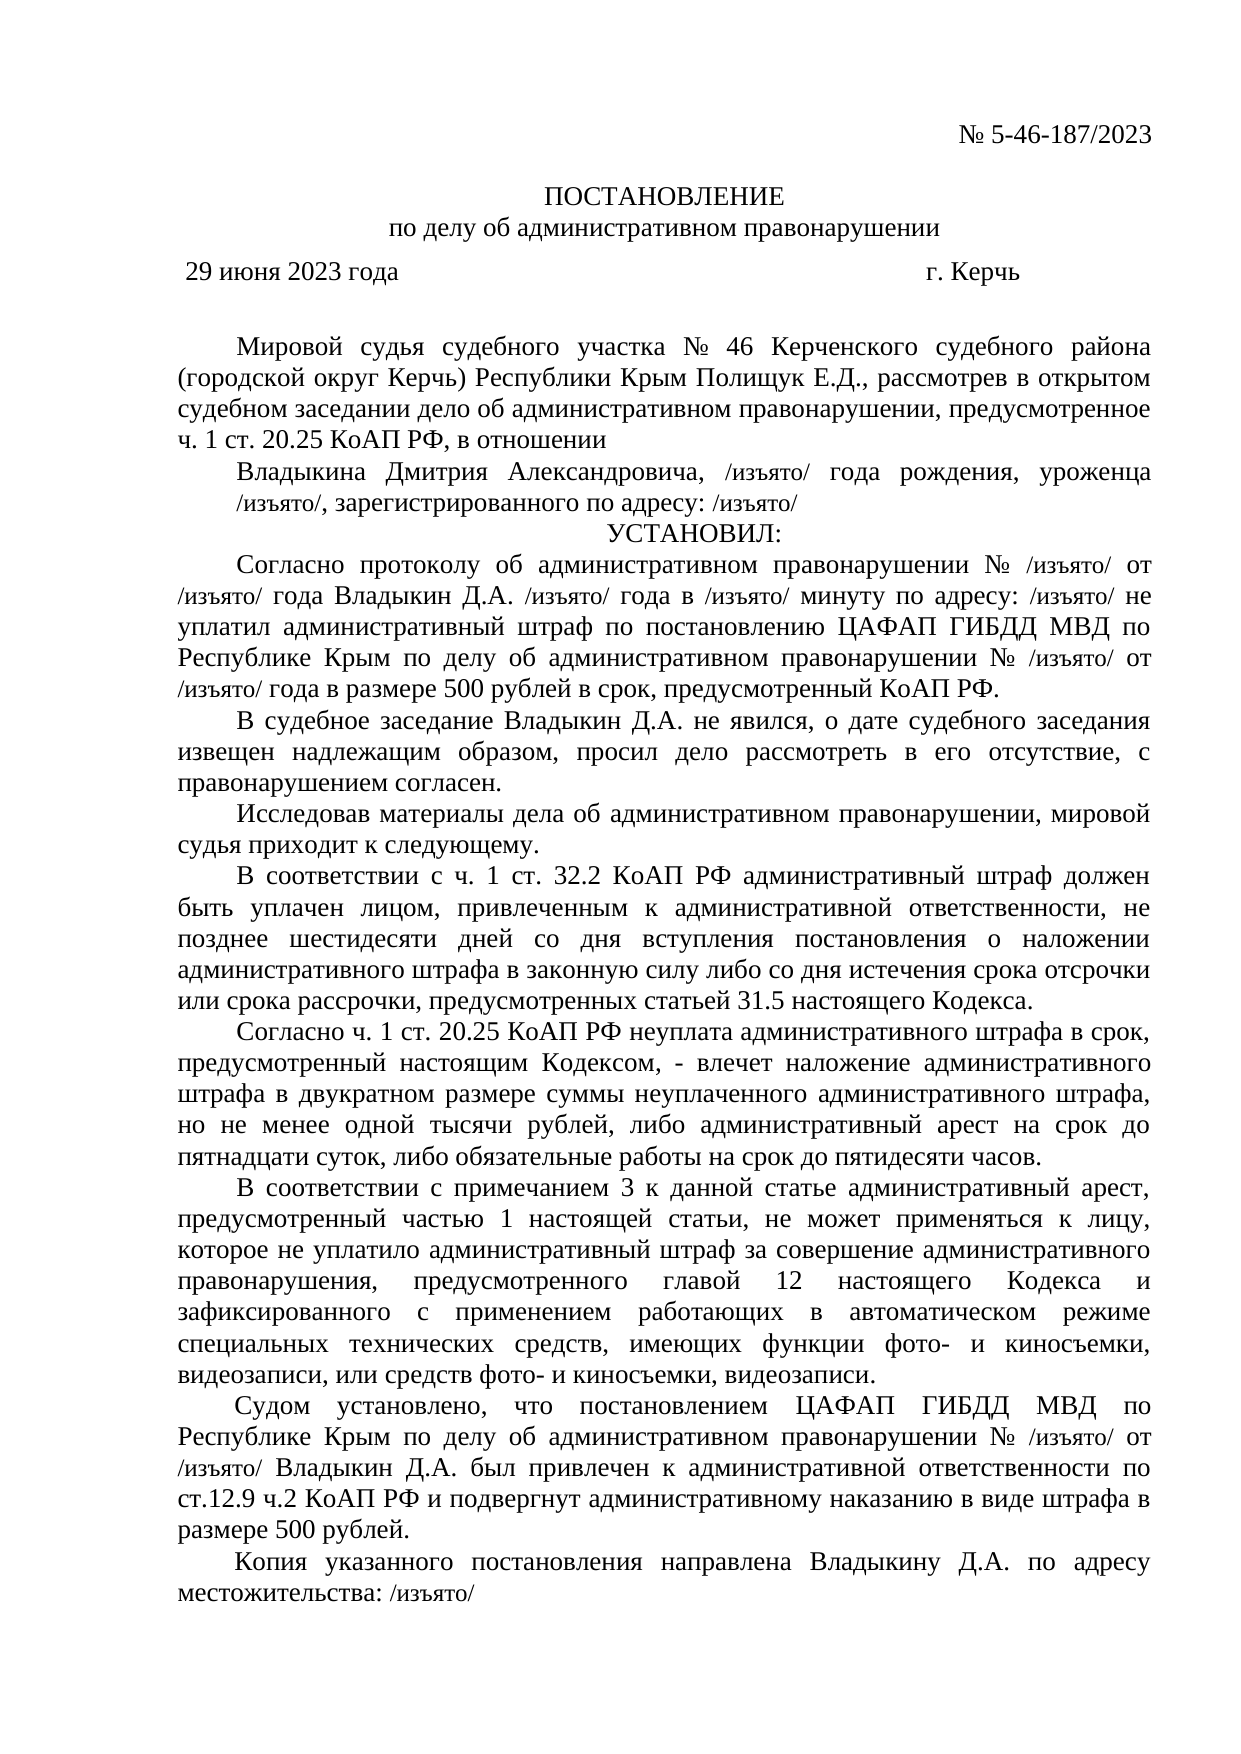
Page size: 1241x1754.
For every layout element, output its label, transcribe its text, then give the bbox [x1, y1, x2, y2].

title № 5-46-187/2023 [177, 118, 1152, 149]
text В судебное заседание Владыкин Д.А. не явился, о дате судебного заседания извещен надлежащим образом, просил дело рассмотреть в его отсутствие, с правонарушением согласен. [177, 704, 1152, 797]
text Копия указанного постановления направлена Владыкину Д.А. по адресу местожительства: /изъято/ [177, 1545, 1152, 1607]
text Исследовав материалы дела об административном правонарушении, мировой судья приходит к следующему. [177, 797, 1152, 859]
title ПОСТАНОВЛЕНИЕ [177, 180, 1152, 212]
text Судом установлено, что постановлением ЦАФАП ГИБДД МВД по Республике Крым по делу об административном правонарушении № /изъято/ от /изъято/ Владыкин Д.А. был привлечен к административной ответственности по ст.12.9 ч.2 КоАП РФ и подвергнут административному наказанию в виде штрафа в размере 500 рублей. [177, 1389, 1152, 1545]
text Согласно ч. 1 ст. 20.25 КоАП РФ неуплата административного штрафа в срок, предусмотренный настоящим Кодексом, - влечет наложение административного штрафа в двукратном размере суммы неуплаченного административного штрафа, но не менее одной тысячи рублей, либо административный арест на срок до пятнадцати суток, либо обязательные работы на срок до пятидесяти часов. [177, 1015, 1152, 1171]
title по делу об административном правонарушении [177, 212, 1152, 243]
text В соответствии с ч. 1 ст. 32.2 КоАП РФ административный штраф должен быть уплачен лицом, привлеченным к административной ответственности, не позднее шестидесяти дней со дня вступления постановления о наложении административного штрафа в законную силу либо со дня истечения срока отсрочки или срока рассрочки, предусмотренных статьей 31.5 настоящего Кодекса. [177, 859, 1152, 1015]
text Согласно протоколу об административном правонарушении № /изъято/ от /изъято/ года Владыкин Д.А. /изъято/ года в /изъято/ минуту по адресу: /изъято/ не уплатил административный штраф по постановлению ЦАФАП ГИБДД МВД по Республике Крым по делу об административном правонарушении № /изъято/ от /изъято/ года в размере 500 рублей в срок, предусмотренный КоАП РФ. [177, 548, 1152, 704]
text Мировой судья судебного участка № 46 Керченского судебного района (городской округ Керчь) Республики Крым Полищук Е.Д., рассмотрев в открытом судебном заседании дело об административном правонарушении, предусмотренное ч. 1 ст. 20.25 КоАП РФ, в отношении [177, 330, 1152, 454]
text В соответствии с примечанием 3 к данной статье административный арест, предусмотренный частью 1 настоящей статьи, не может применяться к лицу, которое не уплатило административный штраф за совершение административного правонарушения, предусмотренного главой 12 настоящего Кодекса и зафиксированного с применением работающих в автоматическом режиме специальных технических средств, имеющих функции фото- и киносъемки, видеозаписи, или средств фото- и киносъемки, видеозаписи. [177, 1171, 1152, 1389]
text Владыкина Дмитрия Александровича, /изъято/ года рождения, уроженца /изъято/, зарегистрированного по адресу: /изъято/ [236, 454, 1152, 517]
text УСТАНОВИЛ: [177, 517, 1152, 548]
text 29 июня 2023 года г. Керчь [177, 255, 1152, 317]
